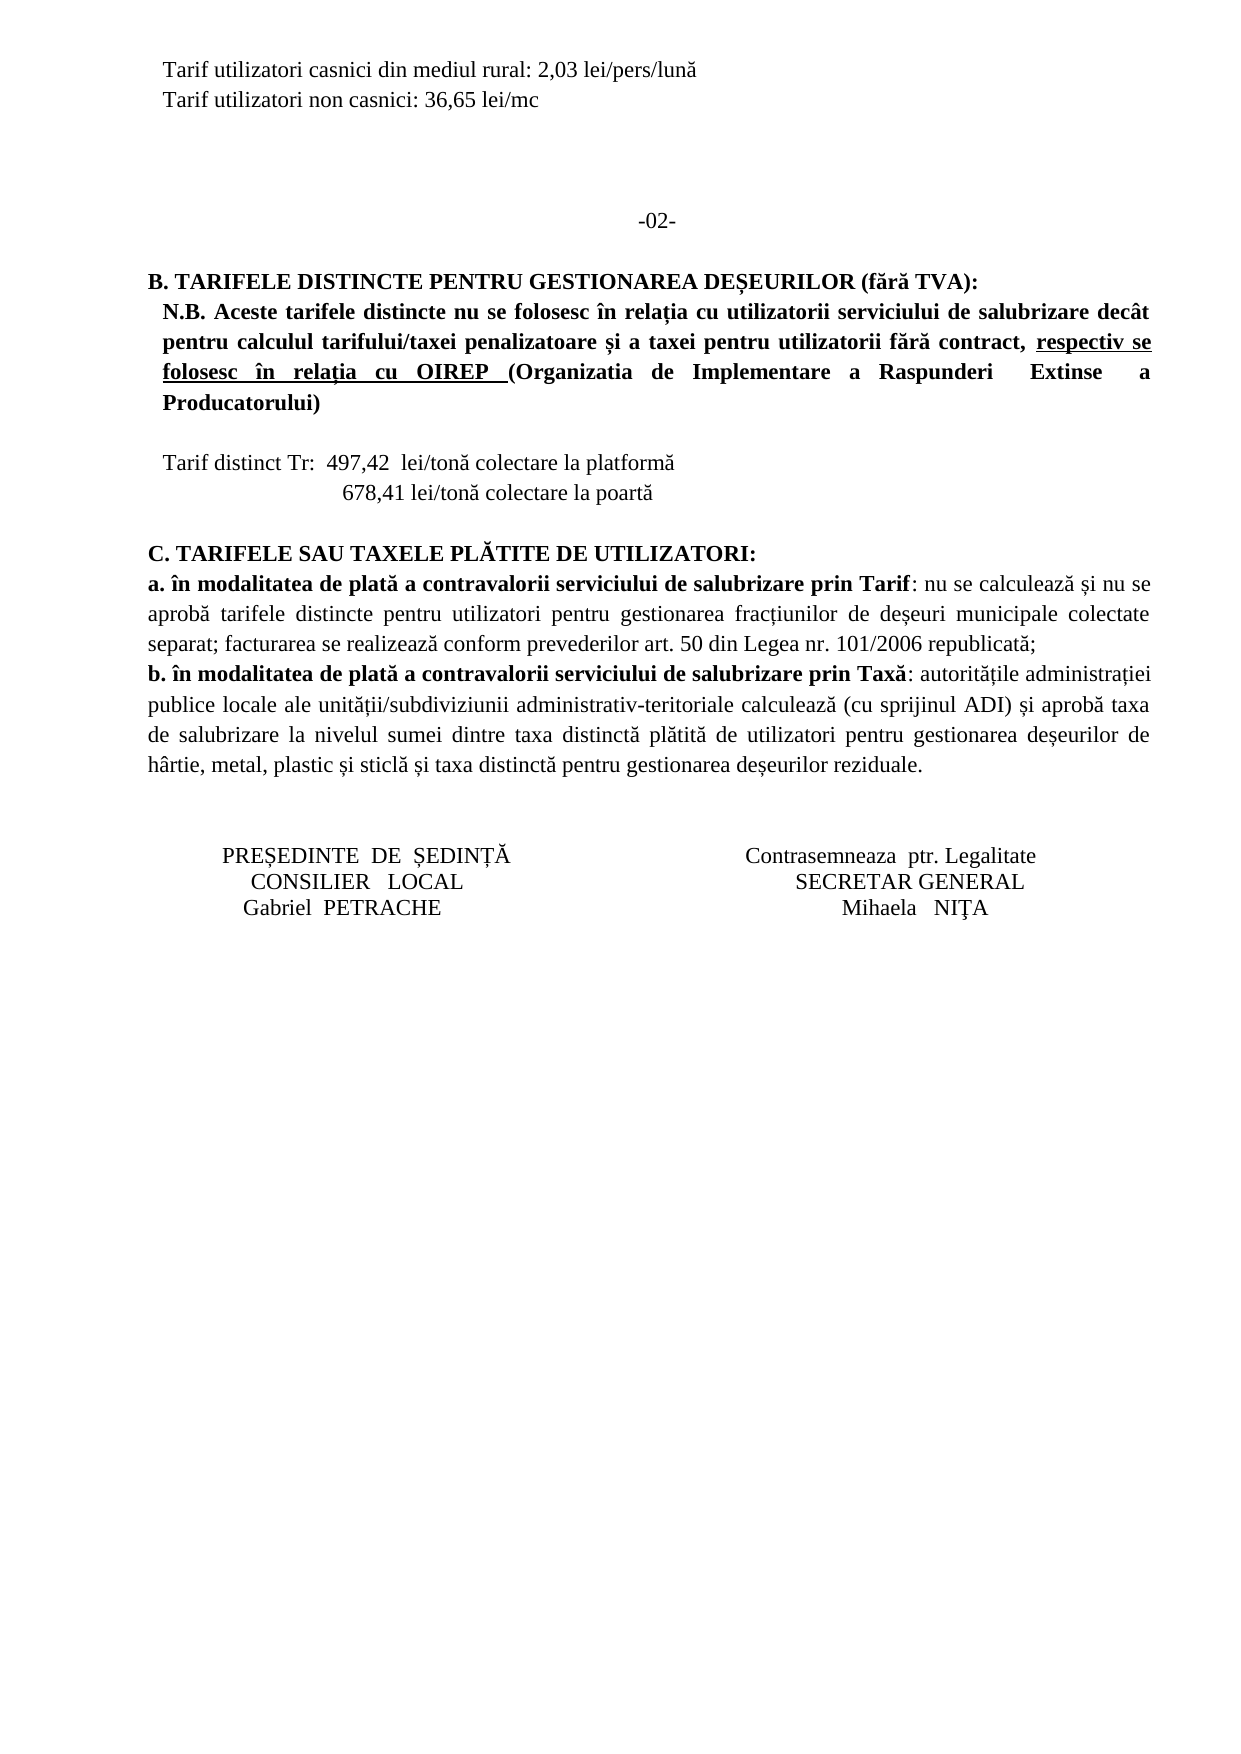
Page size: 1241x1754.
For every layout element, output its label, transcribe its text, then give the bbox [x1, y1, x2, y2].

text a. în modalitatea de plată a contravalorii serviciului de salubrizare prin Tarif: nu se calculează și nu se aprobă tarifele distincte pentru utilizatori pentru gestionarea fracțiunilor de deșeuri municipale colectate separat; facturarea se realizează conform prevederilor art. 50 din Legea nr. 101/2006 republicată; [148, 570, 1152, 657]
text Tarif distinct Tr: 497,42 lei/tonă colectare la platformă [162, 449, 1152, 475]
text b. în modalitatea de plată a contravalorii serviciului de salubrizare prin Taxă: autoritățile administrației publice locale ale unității/subdiviziunii administrativ-teritoriale calculează (cu sprijinul ADI) și aprobă taxa de salubrizare la nivelul sumei dintre taxa distinctă plătită de utilizatori pentru gestionarea deșeurilor de hârtie, metal, plastic și sticlă și taxa distinctă pentru gestionarea deșeurilor reziduale. [148, 660, 1152, 777]
text 678,41 lei/tonă colectare la poartă [162, 479, 1152, 506]
text PREȘEDINTE DE ȘEDINȚĂ Contrasemneaza ptr. Legalitate [148, 842, 1152, 868]
text Tarif utilizatori casnici din mediul rural: 2,03 lei/pers/lună [162, 56, 1152, 83]
text C. TARIFELE SAU TAXELE PLĂTITE DE UTILIZATORI: [148, 539, 1152, 566]
text CONSILIER LOCAL SECRETAR GENERAL [148, 868, 1152, 894]
text B. TARIFELE DISTINCTE PENTRU GESTIONAREA DEȘEURILOR (fără TVA): [148, 268, 1152, 294]
text -02- [162, 207, 1152, 234]
text N.B. Aceste tarifele distincte nu se folosesc în relația cu utilizatorii serviciului de salubrizare decât pentru calculul tarifului/taxei penalizatoare și a taxei pentru utilizatorii fără contract, respectiv se folosesc în relația cu OIREP (Organizatia de Implementare a Raspunderi Extinse a Producatorului) [162, 298, 1152, 415]
text Tarif utilizatori non casnici: 36,65 lei/mc [162, 86, 1152, 113]
text Gabriel PETRACHE Mihaela NIŢA [89, 894, 1216, 921]
